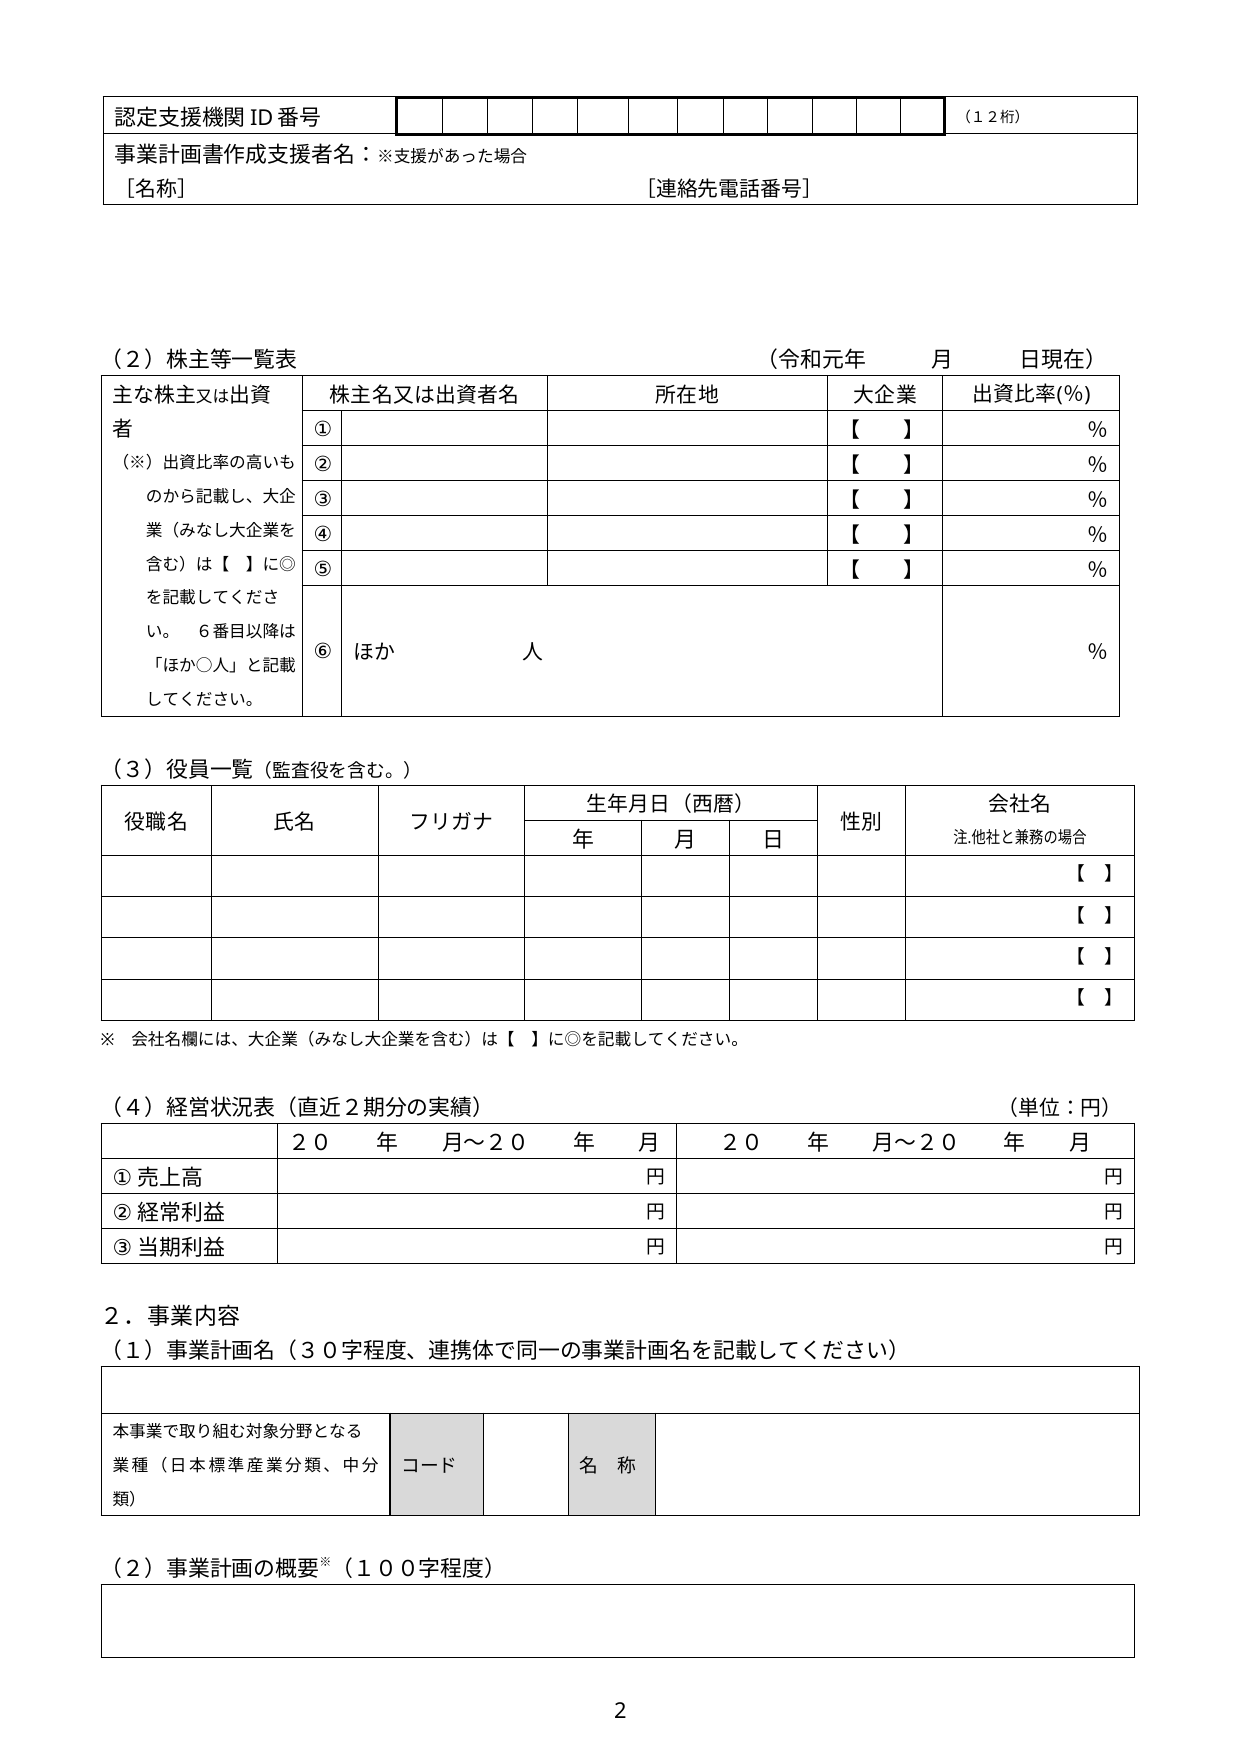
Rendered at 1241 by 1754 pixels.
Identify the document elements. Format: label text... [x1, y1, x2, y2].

text （１）事業計画名（３０字程度、連携体で同一の事業計画名を記載してください） [100, 1332, 1140, 1366]
table_cell [818, 897, 905, 937]
table_cell [379, 980, 524, 1020]
table_cell ％ [943, 446, 1119, 480]
table_cell 事業計画書作成支援者名：※支援があった場合 ［名称］ ［連絡先電話番号］ [104, 134, 1137, 204]
table_cell [212, 980, 378, 1020]
table_header [102, 1367, 1139, 1412]
table_cell [533, 99, 577, 133]
table_header [102, 1124, 277, 1158]
table_cell 月 [642, 821, 729, 854]
text （２）株主等一覧表 （令和元年 月 日現在） [100, 341, 1140, 375]
table_cell ② 経常利益 [102, 1194, 277, 1228]
table_cell [102, 856, 211, 896]
table_cell [102, 980, 211, 1020]
table_cell 円 [278, 1229, 676, 1263]
table_cell ④ [303, 516, 341, 550]
table_cell 【 】 [828, 481, 942, 515]
table_cell ％ [943, 516, 1119, 550]
table_cell [730, 856, 817, 896]
table_cell [818, 980, 905, 1020]
table_cell [818, 856, 905, 896]
table_cell 年 [525, 821, 641, 854]
table_cell [102, 897, 211, 937]
table_cell [342, 411, 547, 445]
table_cell ほか 人 [342, 586, 942, 716]
table_cell ③ 当期利益 [102, 1229, 277, 1263]
table_cell [548, 481, 827, 515]
table_cell 【 】 [906, 897, 1134, 937]
table_cell [724, 99, 767, 133]
table_header [102, 1585, 1134, 1657]
table_cell [813, 99, 856, 133]
table_header 役職名 [102, 786, 211, 854]
table_cell （１２桁） [946, 97, 1137, 133]
table_cell 名 称 [569, 1414, 655, 1515]
table_cell [488, 99, 532, 133]
table_cell 【 】 [828, 551, 942, 585]
table_cell [548, 446, 827, 480]
table_cell [212, 938, 378, 978]
table_cell 日 [730, 821, 817, 854]
table_header 大企業 [828, 376, 942, 410]
table_cell ③ [303, 481, 341, 515]
table_cell ％ [943, 551, 1119, 585]
table_cell [342, 481, 547, 515]
table_header 生年月日（西暦） [525, 786, 817, 819]
table_cell [342, 446, 547, 480]
table_cell [730, 897, 817, 937]
table_cell ％ [943, 481, 1119, 515]
table_cell ① 売上高 [102, 1159, 277, 1193]
text （４）経営状況表（直近２期分の実績） （単位：円） [100, 1089, 1140, 1123]
table_cell [379, 938, 524, 978]
table_header 出資比率(％) [943, 376, 1119, 410]
table_cell [525, 938, 641, 978]
table_cell [642, 897, 729, 937]
table_cell 【 】 [828, 411, 942, 445]
table_cell 円 [278, 1194, 676, 1228]
table_cell [342, 516, 547, 550]
table_cell 【 】 [906, 980, 1134, 1020]
table_header ２０ 年 月～２０ 年 月 [278, 1124, 676, 1158]
table_cell [548, 411, 827, 445]
table_header 株主名又は出資者名 [303, 376, 547, 410]
table_cell ⑤ [303, 551, 341, 585]
table_cell ％ [943, 586, 1119, 716]
table_cell ② [303, 446, 341, 480]
table_header 会社名 注.他社と兼務の場合 [906, 786, 1134, 854]
table_cell コード [391, 1414, 483, 1515]
table_cell [642, 980, 729, 1020]
table_cell [730, 938, 817, 978]
table_cell 【 】 [906, 938, 1134, 978]
text （２）事業計画の概要※（１００字程度） [100, 1550, 1140, 1584]
table_cell [678, 99, 723, 133]
table_cell ％ [943, 411, 1119, 445]
table_header 主な株主又は出資者 （※）出資比率の高いものから記載し、大企業（みなし大企業を含む）は【 】に◎を記載してください。 ６番目以降は「ほか○人」と記載してください。 [102, 376, 302, 716]
table_cell [642, 856, 729, 896]
table_cell [525, 856, 641, 896]
table_header 所在地 [548, 376, 827, 410]
table_header 氏名 [212, 786, 378, 854]
table_cell 円 [677, 1159, 1134, 1193]
table_cell [212, 897, 378, 937]
table_cell [629, 99, 677, 133]
table_cell [768, 99, 812, 133]
text ２．事業内容 [100, 1298, 1140, 1332]
table_cell [443, 99, 487, 133]
table_cell [901, 99, 943, 133]
table_cell 認定支援機関ID番号 [104, 97, 395, 133]
table_cell [212, 856, 378, 896]
table_cell [642, 938, 729, 978]
table_cell [379, 856, 524, 896]
table_cell 【 】 [906, 856, 1134, 896]
table_cell 【 】 [828, 446, 942, 480]
table_cell 円 [278, 1159, 676, 1193]
table_cell [525, 980, 641, 1020]
table_cell [548, 551, 827, 585]
table_header ２０ 年 月～２０ 年 月 [677, 1124, 1134, 1158]
table_cell [578, 99, 628, 133]
text ※ 会社名欄には、大企業（みなし大企業を含む）は【 】に◎を記載してください。 [100, 1021, 1140, 1055]
table_cell [818, 938, 905, 978]
table_header フリガナ [379, 786, 524, 854]
table_cell [379, 897, 524, 937]
table_cell ⑥ [303, 586, 341, 716]
table_cell 【 】 [828, 516, 942, 550]
table_cell 円 [677, 1194, 1134, 1228]
table_cell [857, 99, 900, 133]
table_cell 円 [677, 1229, 1134, 1263]
table_cell [525, 897, 641, 937]
table_cell [398, 99, 442, 133]
text （３）役員一覧（監査役を含む。） [100, 751, 1140, 784]
table_cell [548, 516, 827, 550]
table_cell [102, 938, 211, 978]
table_cell [730, 980, 817, 1020]
table_cell [342, 551, 547, 585]
table_cell [484, 1414, 568, 1515]
table_cell ① [303, 411, 341, 445]
table_cell [656, 1414, 1139, 1515]
table_cell 本事業で取り組む対象分野となる 業種（日本標準産業分類、中分類） [102, 1414, 389, 1515]
table_header 性別 [818, 786, 905, 854]
